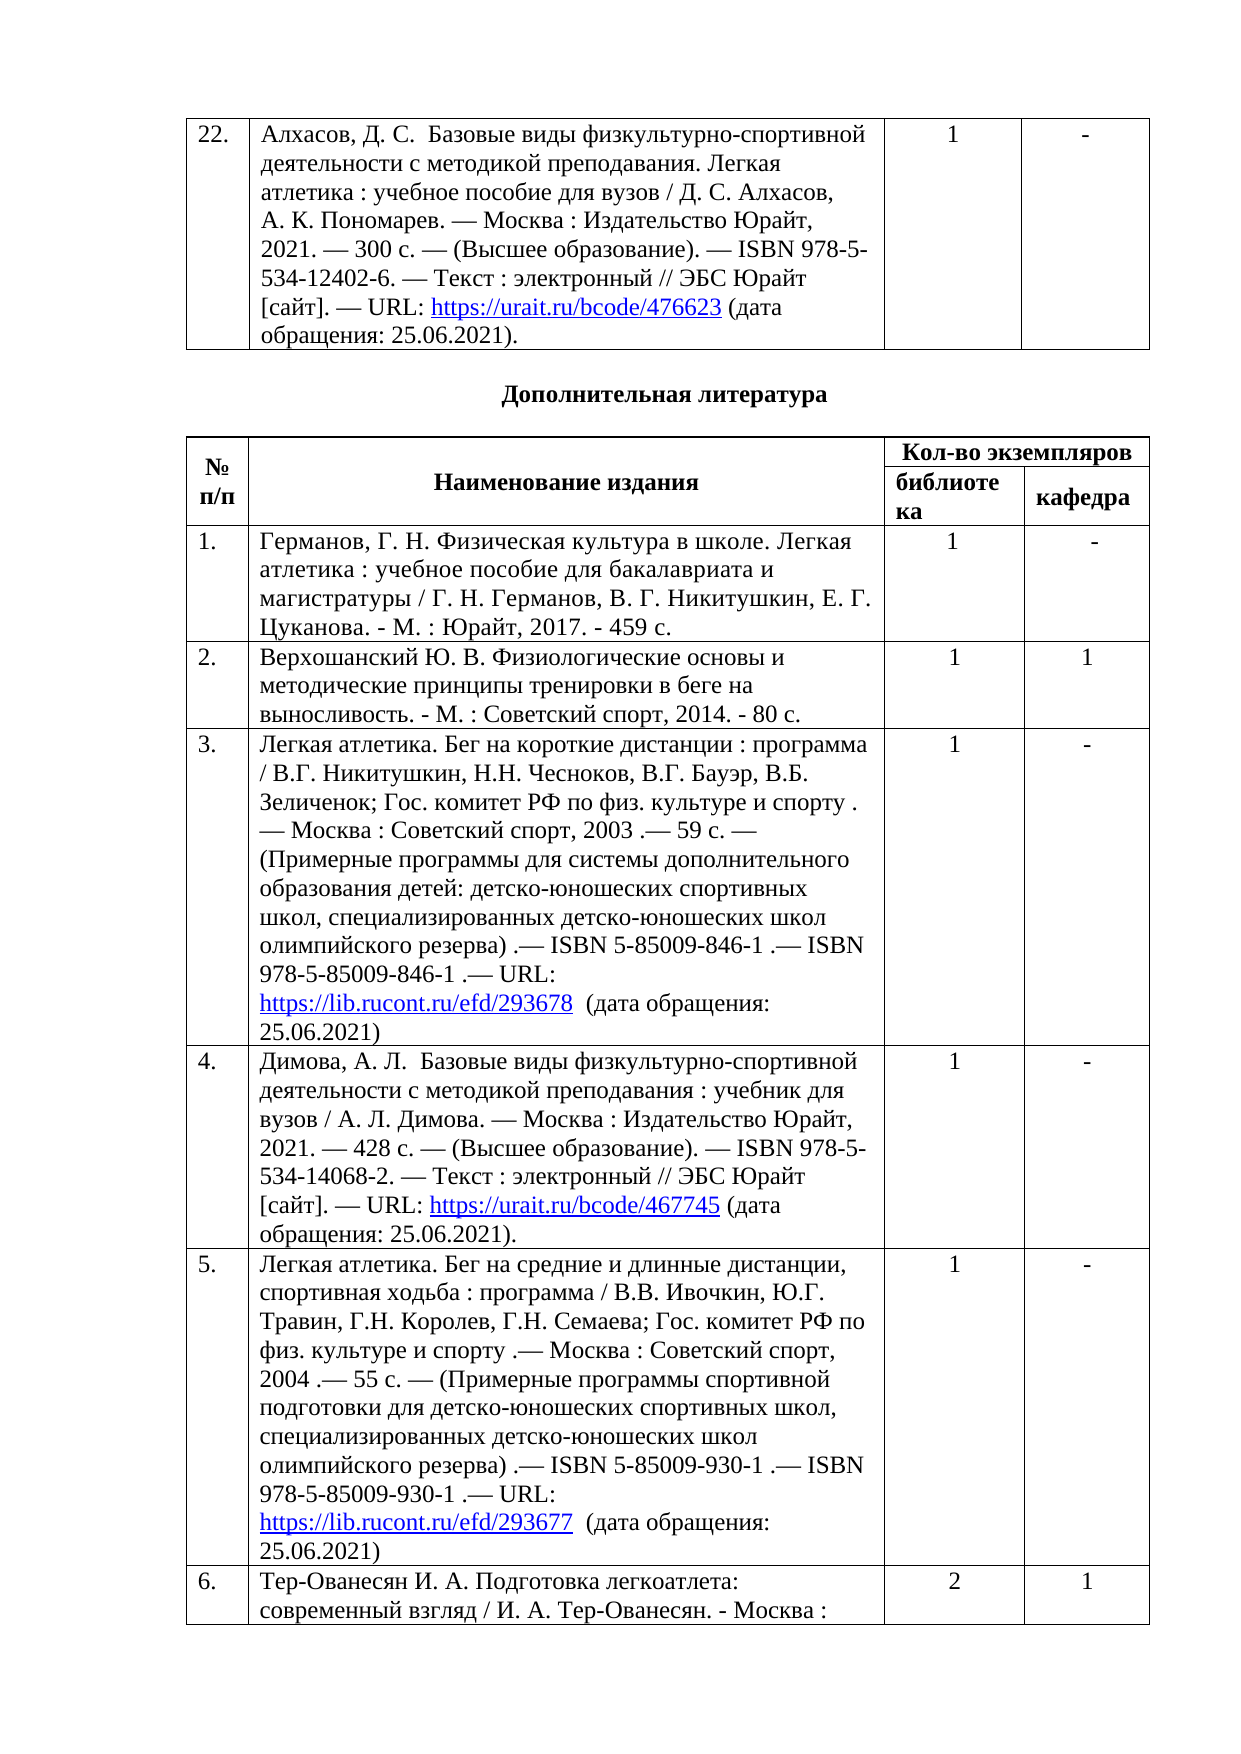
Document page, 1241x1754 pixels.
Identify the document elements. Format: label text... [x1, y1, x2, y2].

table_cell 6. [187, 1566, 248, 1623]
table_cell 1 [885, 526, 1024, 641]
table_cell Германов, Г. Н. Физическая культура в школе. Легкая атлетика : учебное пособие для бакалавриата и магистратуры / Г. Н. Германов, В. Г. Никитушкин, Е. Г. Цуканова. - М. : Юрайт, 2017. - 459 с. [249, 526, 884, 641]
table_cell 2. [187, 642, 248, 728]
table_cell 1. [187, 526, 248, 641]
table_cell Легкая атлетика. Бег на короткие дистанции : программа / В.Г. Никитушкин, Н.Н. Чесноков, В.Г. Бауэр, В.Б. Зеличенок; Гос. комитет РФ по физ. культуре и спорту .— Москва : Советский спорт, 2003 .— 59 с. — (Примерные программы для системы дополнительного образования детей: детско-юношеских спортивных школ, специализированных детско-юношеских школ олимпийского резерва) .— ISBN 5-85009-846-1 .— ISBN 978-5-85009-846-1 .— URL: https://lib.rucont.ru/efd/293678 (дата обращения: 25.06.2021) [249, 729, 884, 1045]
table_cell Легкая атлетика. Бег на средние и длинные дистанции, спортивная ходьба : программа / В.В. Ивочкин, Ю.Г. Травин, Г.Н. Королев, Г.Н. Семаева; Гос. комитет РФ по физ. культуре и спорту .— Москва : Советский спорт, 2004 .— 55 с. — (Примерные программы спортивной подготовки для детско-юношеских спортивных школ, специализированных детско-юношеских школ олимпийского резерва) .— ISBN 5-85009-930-1 .— ISBN 978-5-85009-930-1 .— URL: https://lib.rucont.ru/efd/293677 (дата обращения: 25.06.2021) [249, 1249, 884, 1565]
table_header Кол-во экземпляров [885, 438, 1149, 466]
text Дополнительная литература [177, 379, 1152, 408]
table_cell Димова, А. Л. Базовые виды физкультурно-спортивной деятельности с методикой преподавания : учебник для вузов / А. Л. Димова. — Москва : Издательство Юрайт, 2021. — 428 с. — (Высшее образование). — ISBN 978-5-534-14068-2. — Текст : электронный // ЭБС Юрайт [сайт]. — URL: https://urait.ru/bcode/467745 (дата обращения: 25.06.2021). [249, 1046, 884, 1248]
table_cell 1 [885, 1046, 1024, 1248]
table_cell библиотека [885, 467, 1024, 525]
table_cell 1 [885, 642, 1024, 728]
table_cell 22. [187, 119, 249, 349]
table_cell 1 [1025, 642, 1149, 728]
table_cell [249, 1566, 884, 1623]
table_cell 2 [885, 1566, 1024, 1623]
table_cell - [1025, 526, 1149, 641]
table_header Наименование издания [249, 438, 884, 525]
table_cell 1 [1025, 1566, 1149, 1623]
table_cell 1 [885, 729, 1024, 1045]
table_cell - [1025, 1249, 1149, 1565]
table_cell - [1025, 729, 1149, 1045]
table_header № п/п [187, 438, 248, 525]
table_cell 4. [187, 1046, 248, 1248]
table_cell - [1022, 119, 1149, 349]
table_cell 3. [187, 729, 248, 1045]
table_cell кафедра [1025, 467, 1149, 525]
table_cell 1 [885, 1249, 1024, 1565]
table_cell 1 [885, 119, 1021, 349]
table_cell - [1025, 1046, 1149, 1248]
table_cell 5. [187, 1249, 248, 1565]
table_cell Верхошанский Ю. В. Физиологические основы и методические принципы тренировки в беге на выносливость. - М. : Советский спорт, 2014. - 80 с. [249, 642, 884, 728]
table_cell Алхасов, Д. С. Базовые виды физкультурно-спортивной деятельности с методикой преподавания. Легкая атлетика : учебное пособие для вузов / Д. С. Алхасов, А. К. Пономарев. — Москва : Издательство Юрайт, 2021. — 300 с. — (Высшее образование). — ISBN 978-5-534-12402-6. — Текст : электронный // ЭБС Юрайт [сайт]. — URL: https://urait.ru/bcode/476623 (дата обращения: 25.06.2021). [250, 119, 884, 349]
